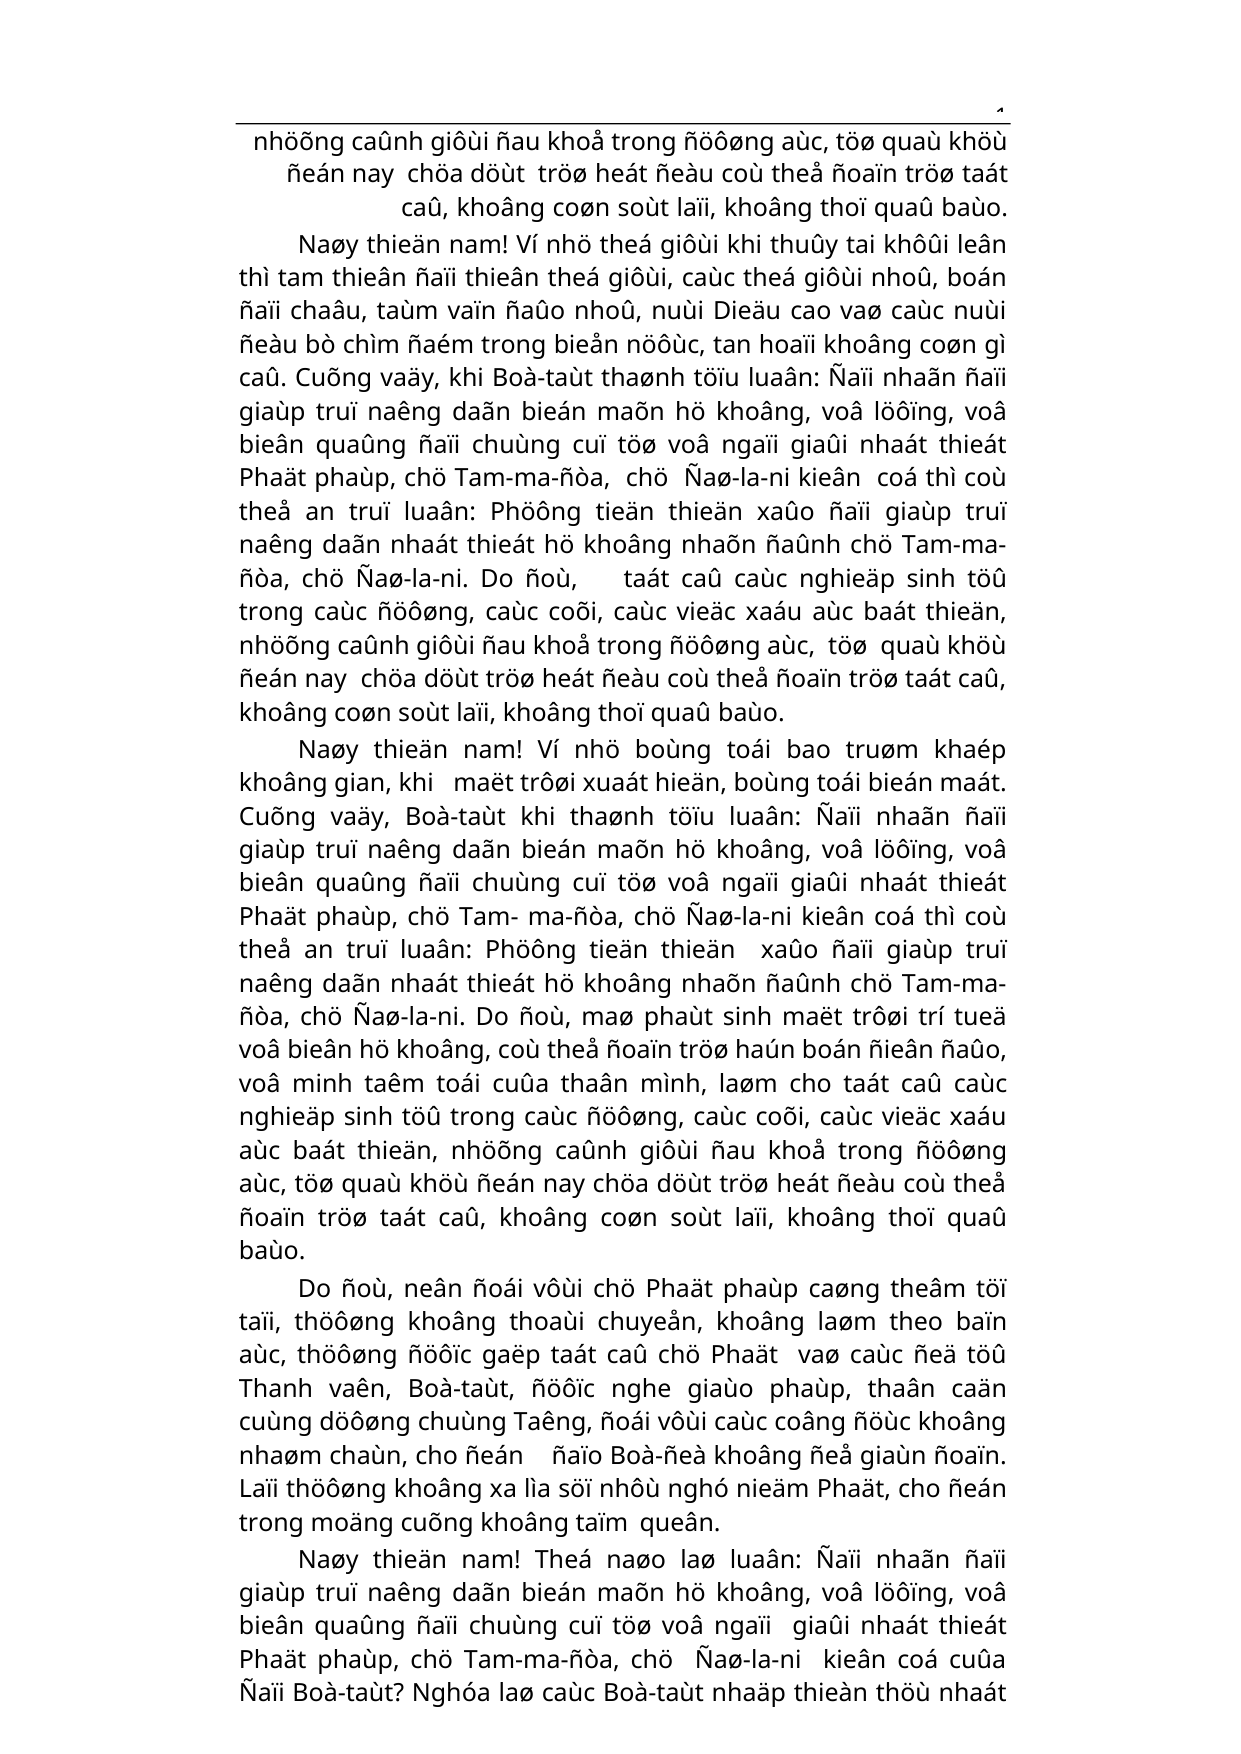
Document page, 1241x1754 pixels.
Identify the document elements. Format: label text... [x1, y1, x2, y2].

text nhöõng caûnh giôùi ñau khoå trong ñöôøng aùc, töø quaù khöù ñeán nay chöa döùt tröø heát ñeàu coù theå ñoaïn tröø taát caû, khoâng coøn soùt laïi, khoâng thoï quaû baùo. [239, 123, 1008, 224]
text Do ñoù, neân ñoái vôùi chö Phaät phaùp caøng theâm töï taïi, thöôøng khoâng thoaùi chuyeån, khoâng laøm theo baïn aùc, thöôøng ñöôïc gaëp taát caû chö Phaät vaø caùc ñeä töû Thanh vaên, Boà-taùt, ñöôïc nghe giaùo phaùp, thaân caän cuùng döôøng chuùng Taêng, ñoái vôùi caùc coâng ñöùc khoâng nhaøm chaùn, cho ñeán ñaïo Boà-ñeà khoâng ñeå giaùn ñoaïn. Laïi thöôøng khoâng xa lìa söï nhôù nghó nieäm Phaät, cho ñeán trong moäng cuõng khoâng taïm queân. [239, 1271, 1008, 1538]
text Naøy thieän nam! Ví nhö boùng toái bao truøm khaép khoâng gian, khi maët trôøi xuaát hieän, boùng toái bieán maát. Cuõng vaäy, Boà-taùt khi thaønh töïu luaân: Ñaïi nhaãn ñaïi giaùp truï naêng daãn bieán maõn hö khoâng, voâ löôïng, voâ bieân quaûng ñaïi chuùng cuï töø voâ ngaïi giaûi nhaát thieát Phaät phaùp, chö Tam- ma-ñòa, chö Ñaø-la-ni kieân coá thì coù theå an truï luaân: Phöông tieän thieän xaûo ñaïi giaùp truï naêng daãn nhaát thieát hö khoâng nhaõn ñaûnh chö Tam-ma- ñòa, chö Ñaø-la-ni. Do ñoù, maø phaùt sinh maët trôøi trí tueä voâ bieân hö khoâng, coù theå ñoaïn tröø haún boán ñieân ñaûo, voâ minh taêm toái cuûa thaân mình, laøm cho taát caû caùc nghieäp sinh töû trong caùc ñöôøng, caùc coõi, caùc vieäc xaáu aùc baát thieän, nhöõng caûnh giôùi ñau khoå trong ñöôøng aùc, töø quaù khöù ñeán nay chöa döùt tröø heát ñeàu coù theå ñoaïn tröø taát caû, khoâng coøn soùt laïi, khoâng thoï quaû baùo. [239, 732, 1008, 1267]
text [239, 1542, 1008, 1709]
text Naøy thieän nam! Ví nhö theá giôùi khi thuûy tai khôûi leân thì tam thieân ñaïi thieân theá giôùi, caùc theá giôùi nhoû, boán ñaïi chaâu, taùm vaïn ñaûo nhoû, nuùi Dieäu cao vaø caùc nuùi ñeàu bò chìm ñaém trong bieån nöôùc, tan hoaïi khoâng coøn gì caû. Cuõng vaäy, khi Boà-taùt thaønh töïu luaân: Ñaïi nhaãn ñaïi giaùp truï naêng daãn bieán maõn hö khoâng, voâ löôïng, voâ bieân quaûng ñaïi chuùng cuï töø voâ ngaïi giaûi nhaát thieát Phaät phaùp, chö Tam-ma-ñòa, chö Ñaø-la-ni kieân coá thì coù theå an truï luaân: Phöông tieän thieän xaûo ñaïi giaùp truï naêng daãn nhaát thieát hö khoâng nhaõn ñaûnh chö Tam-ma-ñòa, chö Ñaø-la-ni. Do ñoù, taát caû caùc nghieäp sinh töû trong caùc ñöôøng, caùc coõi, caùc vieäc xaáu aùc baát thieän, nhöõng caûnh giôùi ñau khoå trong ñöôøng aùc, töø quaù khöù ñeán nay chöa döùt tröø heát ñeàu coù theå ñoaïn tröø taát caû, khoâng coøn soùt laïi, khoâng thoï quaû baùo. [239, 227, 1008, 728]
